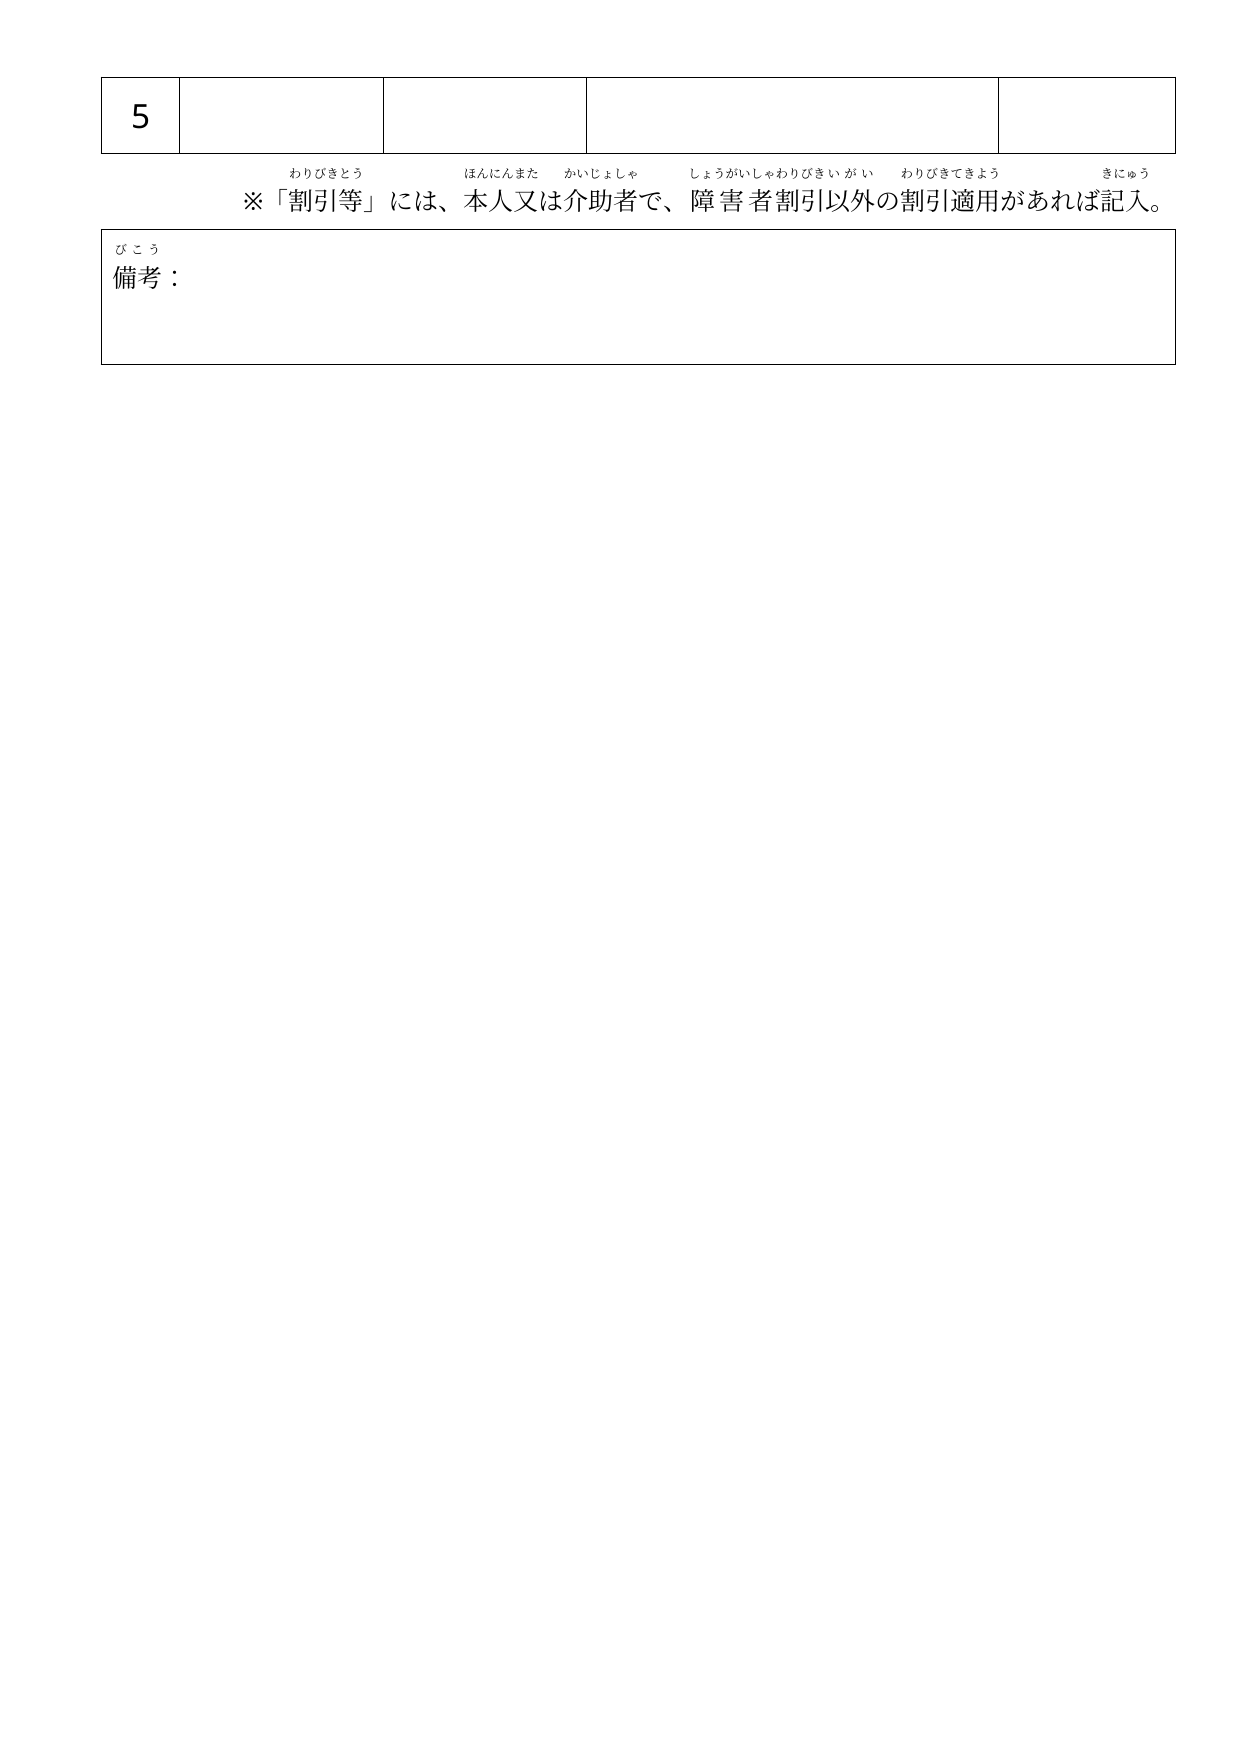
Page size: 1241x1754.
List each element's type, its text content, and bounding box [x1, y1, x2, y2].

table_cell [180, 78, 383, 153]
table_cell 5 [102, 78, 179, 153]
table_cell [999, 78, 1175, 153]
text ※「」には、はで、のがあれば。 [112, 154, 1175, 229]
table_header ： [102, 230, 1175, 364]
table_cell [384, 78, 586, 153]
table_cell [587, 78, 998, 153]
